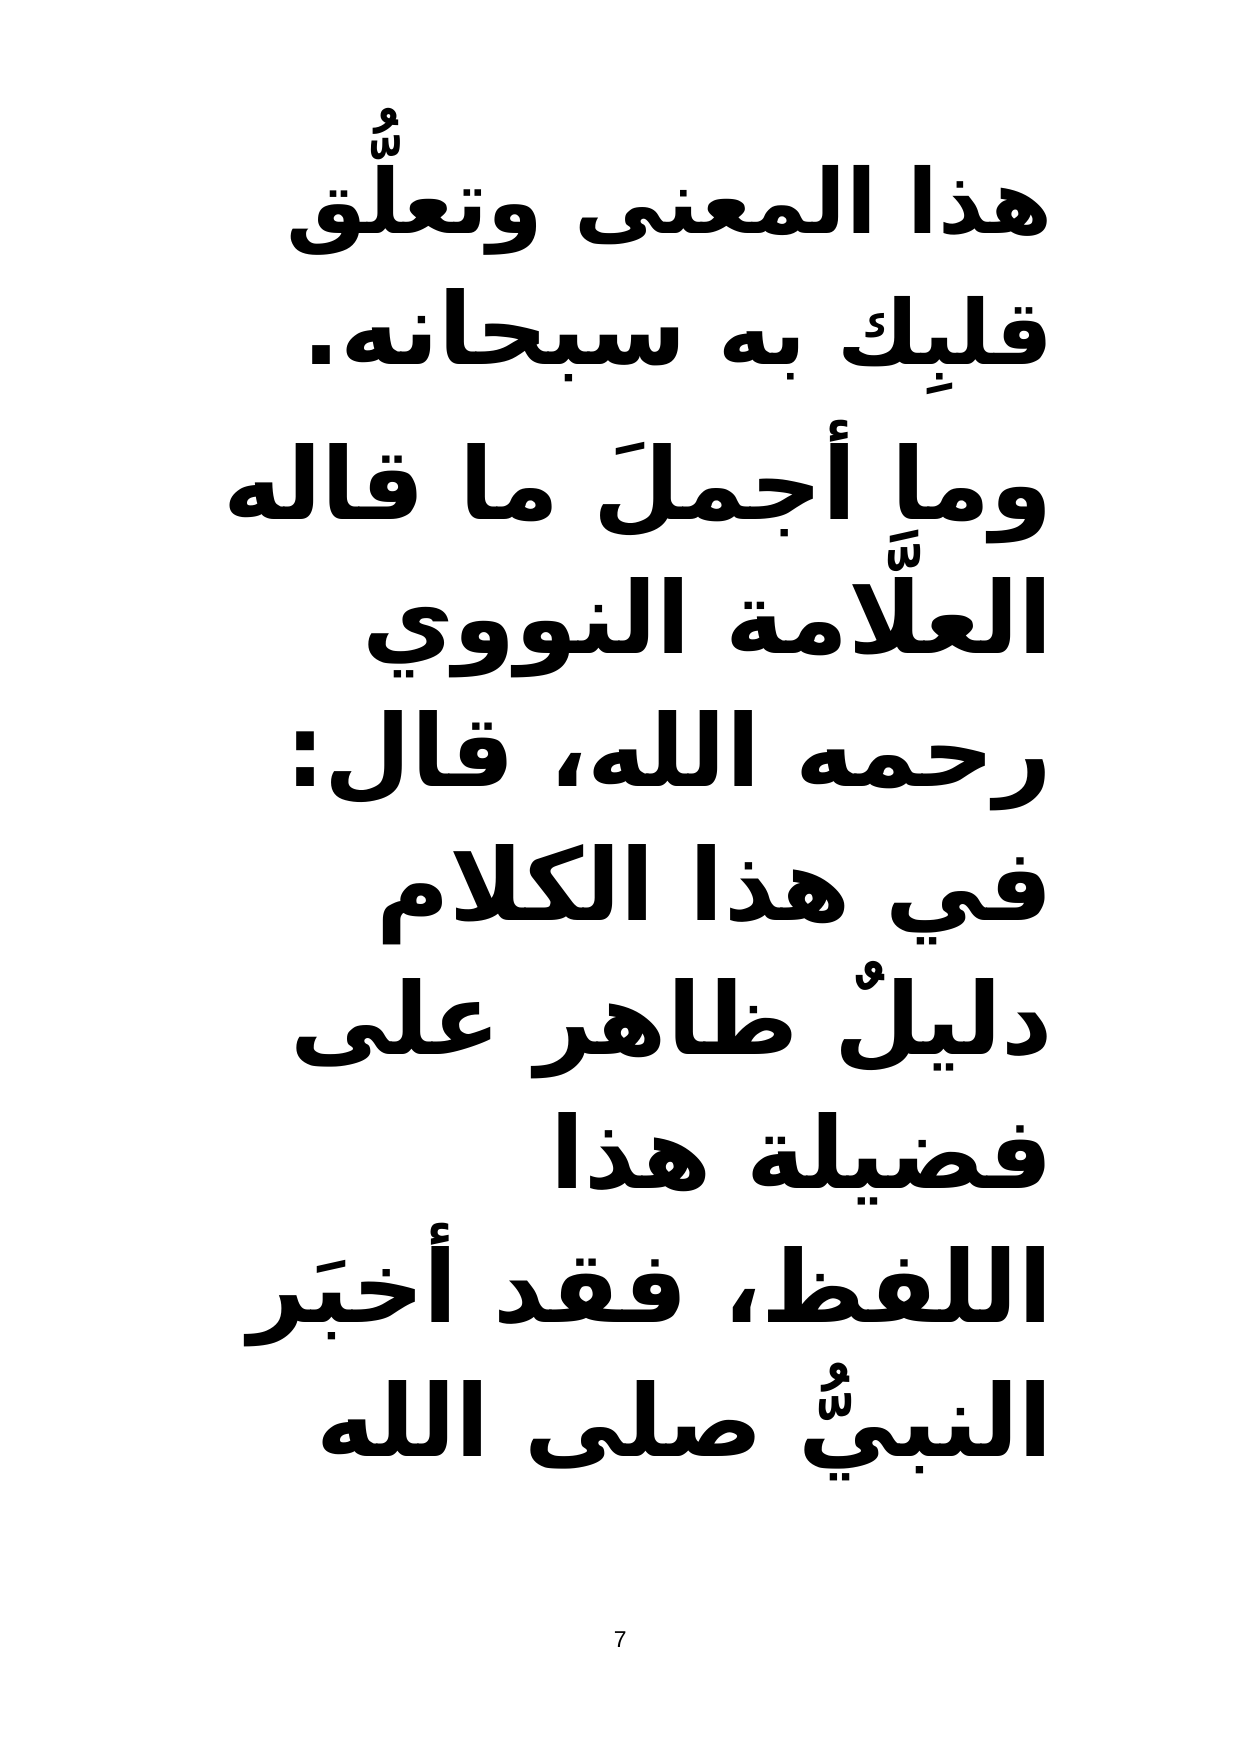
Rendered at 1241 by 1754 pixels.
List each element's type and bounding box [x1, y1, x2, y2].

text [187, 150, 1053, 388]
text [187, 426, 1053, 1480]
